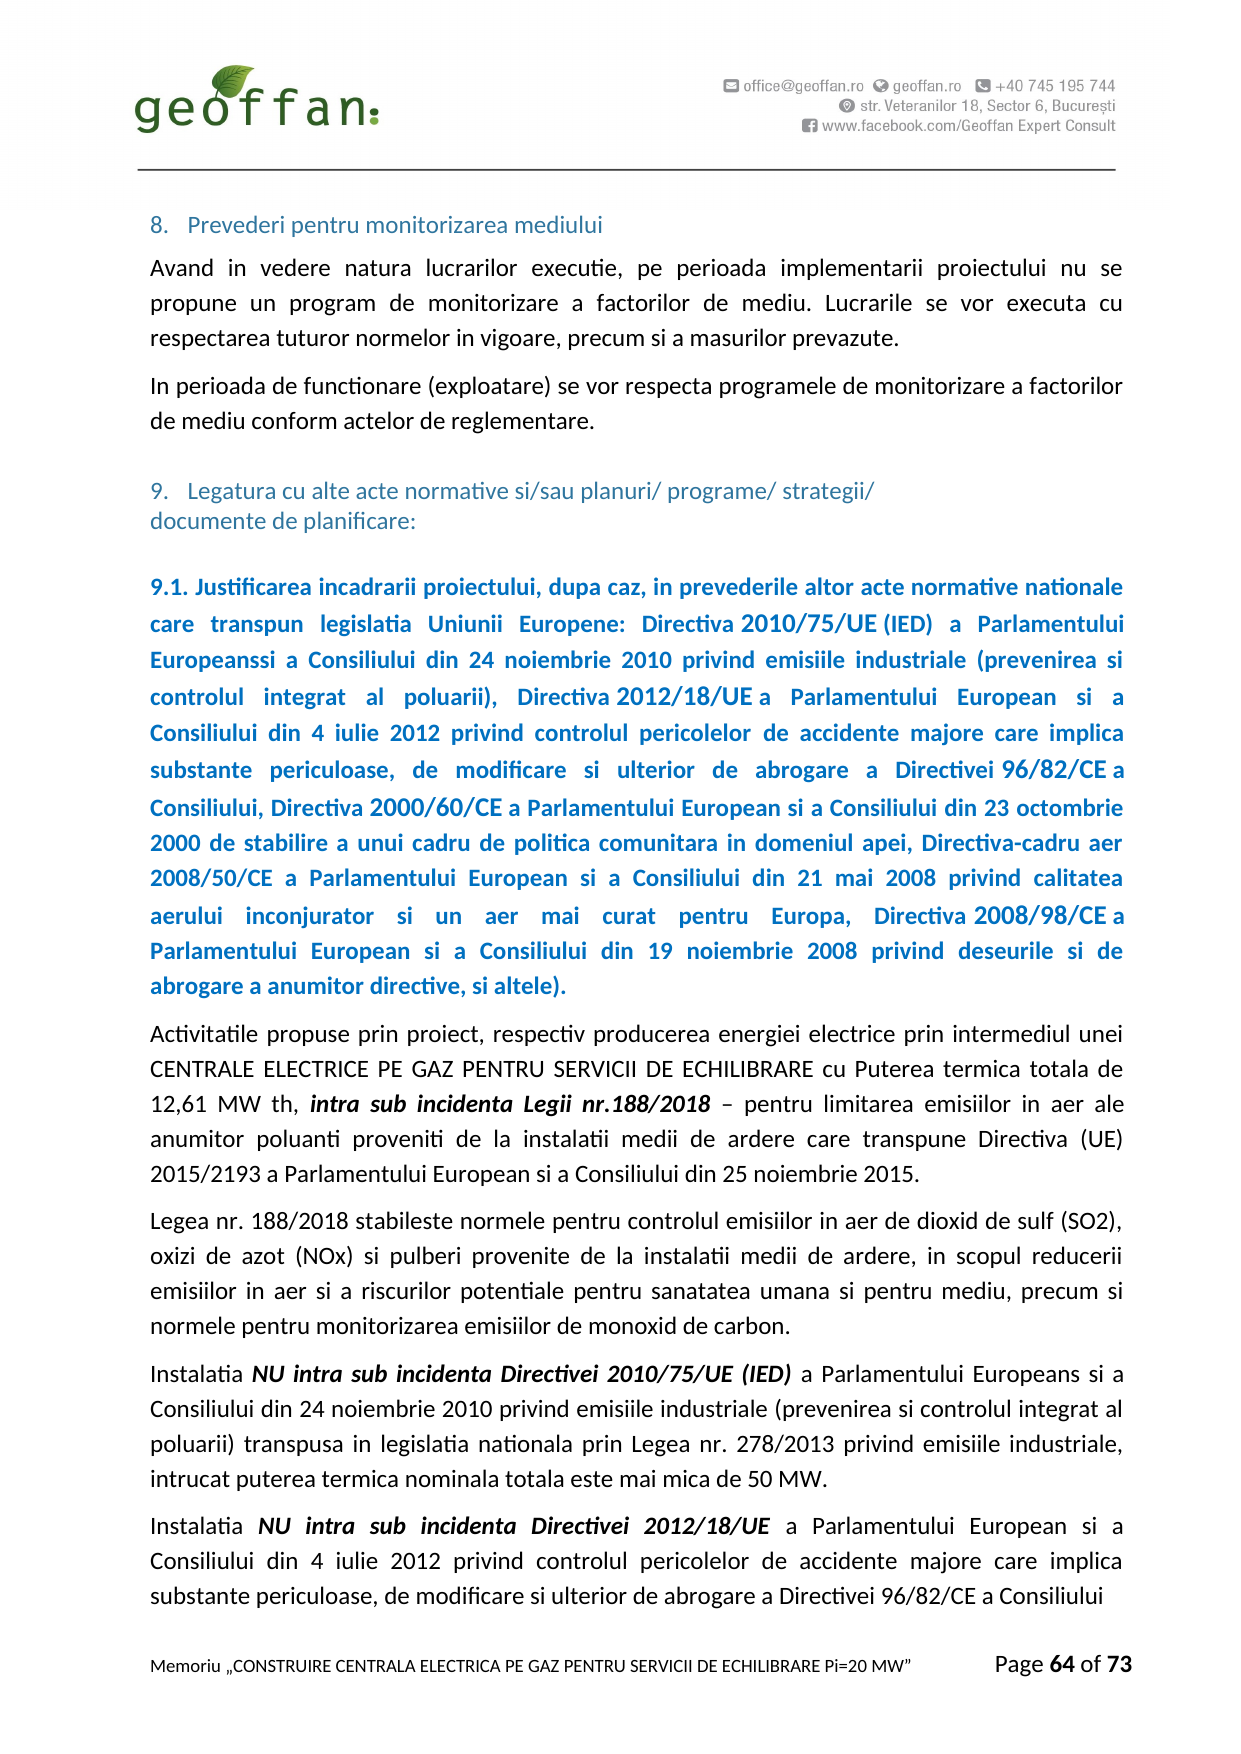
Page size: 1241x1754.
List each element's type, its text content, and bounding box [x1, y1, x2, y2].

text Instalatia NU intra sub incidenta Directivei 2010/75/UE (IED) a Parlamentului Europeans si a Consiliului din 24 noiembrie 2010 privind emisiile industriale (prevenirea si controlul integrat al poluarii) transpusa in legislatia nationala prin Legea nr. 278/2013 privind emisiile industriale, intrucat puterea termica nominala totala este mai mica de 50 MW. [150, 1358, 1125, 1493]
subtitle Prevederi pentru monitorizarea mediului [150, 210, 1125, 240]
text Avand in vedere natura lucrarilor executie, pe perioada implementarii proiectului nu se propune un program de monitorizare a factorilor de mediu. Lucrarile se vor executa cu respectarea tuturor normelor in vigoare, precum si a masurilor prevazute. [150, 252, 1125, 353]
text Legea nr. 188/2018 stabileste normele pentru controlul emisiilor in aer de dioxid de sulf (SO2), oxizi de azot (NOx) si pulberi provenite de la instalatii medii de ardere, in scopul reducerii emisiilor in aer si a riscurilor potentiale pentru sanatatea umana si pentru mediu, precum si normele pentru monitorizarea emisiilor de monoxid de carbon. [150, 1206, 1125, 1341]
subtitle documente de planificare: [150, 505, 1125, 536]
text Activitatile propuse prin proiect, respectiv producerea energiei electrice prin intermediul unei CENTRALE ELECTRICE PE GAZ PENTRU SERVICII DE ECHILIBRARE cu Puterea termica totala de 12,61 MW th, intra sub incidenta Legii nr.188/2018 – pentru limitarea emisiilor in aer ale anumitor poluanti proveniti de la instalatii medii de ardere care transpune Directiva (UE) 2015/2193 a Parlamentului European si a Consiliului din 25 noiembrie 2015. [150, 1018, 1125, 1188]
subtitle Legatura cu alte acte normative si/sau planuri/ programe/ strategii/ [150, 475, 1125, 505]
text Instalatia NU intra sub incidenta Directivei 2012/18/UE a Parlamentului European si a Consiliului din 4 iulie 2012 privind controlul pericolelor de accidente majore care implica substante periculoase, de modificare si ulterior de abrogare a Directivei 96/82/CE a Consiliului [150, 1511, 1125, 1611]
picture [0, 0, 1171, 210]
text In perioada de functionare (exploatare) se vor respecta programele de monitorizare a factorilor de mediu conform actelor de reglementare. [150, 370, 1125, 435]
text 9.1. Justificarea incadrarii proiectului, dupa caz, in prevederile altor acte normative nationale care transpun legislatia Uniunii Europene: Directiva 2010/75/UE (IED) a Parlamentului Europeanssi a Consiliului din 24 noiembrie 2010 privind emisiile industriale (prevenirea si controlul integrat al poluarii), Directiva 2012/18/UE a Parlamentului European si a Consiliului din 4 iulie 2012 privind controlul pericolelor de accidente majore care implica substante periculoase, de modificare si ulterior de abrogare a Directivei 96/82/CE a Consiliului, Directiva 2000/60/CE a Parlamentului European si a Consiliului din 23 octombrie 2000 de stabilire a unui cadru de politica comunitara in domeniul apei, Directiva-cadru aer 2008/50/CE a Parlamentului European si a Consiliului din 21 mai 2008 privind calitatea aerului inconjurator si un aer mai curat pentru Europa, Directiva 2008/98/CE a Parlamentului European si a Consiliului din 19 noiembrie 2008 privind deseurile si de abrogare a anumitor directive, si altele). [150, 571, 1125, 1001]
